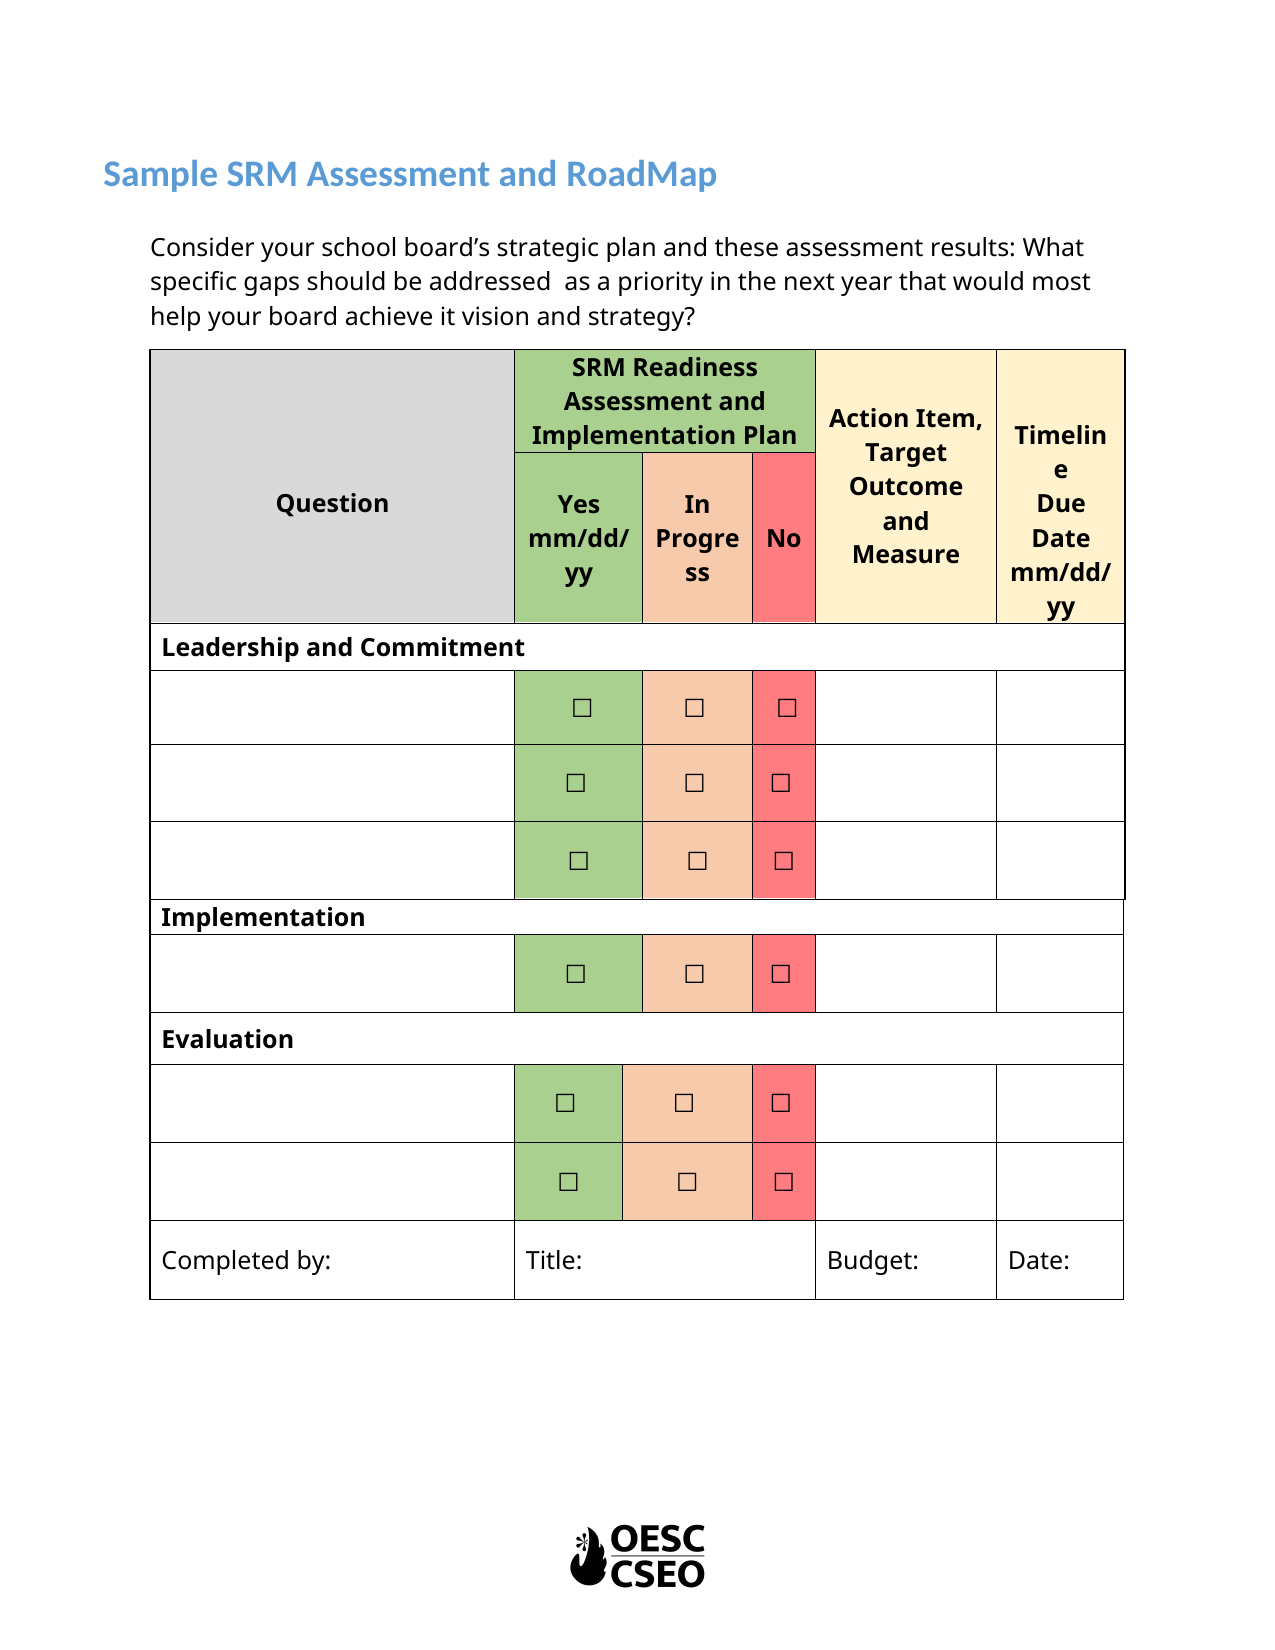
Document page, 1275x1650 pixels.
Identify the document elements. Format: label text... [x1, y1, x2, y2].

table_cell Title: [515, 1221, 815, 1298]
table_cell [816, 1065, 996, 1142]
picture [567, 1522, 708, 1590]
table_cell In Progress [643, 453, 752, 622]
table_cell [151, 1065, 514, 1142]
table_cell [753, 671, 815, 744]
table_cell Evaluation [151, 1013, 1123, 1063]
table_cell Yes mm/dd/yy [515, 453, 642, 622]
table_cell [997, 1065, 1123, 1142]
table_cell [753, 745, 815, 821]
table_cell Budget: [816, 1221, 996, 1298]
table_cell [643, 745, 752, 821]
table_cell [997, 671, 1124, 744]
table_cell [997, 822, 1124, 898]
table_cell [151, 745, 514, 821]
table_cell [997, 935, 1123, 1012]
table_cell [515, 745, 642, 821]
table_cell [816, 671, 996, 744]
table_cell [151, 671, 514, 744]
table_cell [623, 1065, 752, 1142]
table_cell Leadership and Commitment [151, 624, 1124, 669]
text Consider your school board’s strategic plan and these assessment results: What specific gaps should be addressed as a priority in the next year that would most help your board achieve it vision and strategy? [150, 230, 1125, 332]
table_header SRM Readiness Assessment and Implementation Plan [515, 350, 815, 452]
table_cell [643, 935, 752, 1012]
table_cell [816, 1143, 996, 1220]
table_cell [753, 1065, 815, 1142]
table_cell [997, 1143, 1123, 1220]
table_cell [151, 1143, 514, 1220]
table_cell [816, 745, 996, 821]
table_header Timeline Due Date mm/dd/yy [997, 350, 1124, 622]
table_cell [643, 671, 752, 744]
table_cell No [753, 453, 815, 622]
table_header Question [151, 350, 514, 622]
table_cell Completed by: [151, 1221, 514, 1298]
table_cell [515, 671, 642, 744]
table_cell [515, 935, 642, 1012]
table_header Action Item, Target Outcome and Measure [816, 350, 996, 622]
table_cell [816, 935, 996, 1012]
table_cell [515, 1065, 622, 1142]
table_cell Implementation [151, 900, 1123, 934]
table_cell [151, 822, 514, 898]
subtitle Sample SRM Assessment and RoadMap [103, 150, 1125, 196]
table_cell [151, 935, 514, 1012]
table_cell [997, 745, 1124, 821]
table_cell Date: [997, 1221, 1123, 1298]
table_cell [753, 935, 815, 1012]
table_cell [816, 822, 996, 898]
